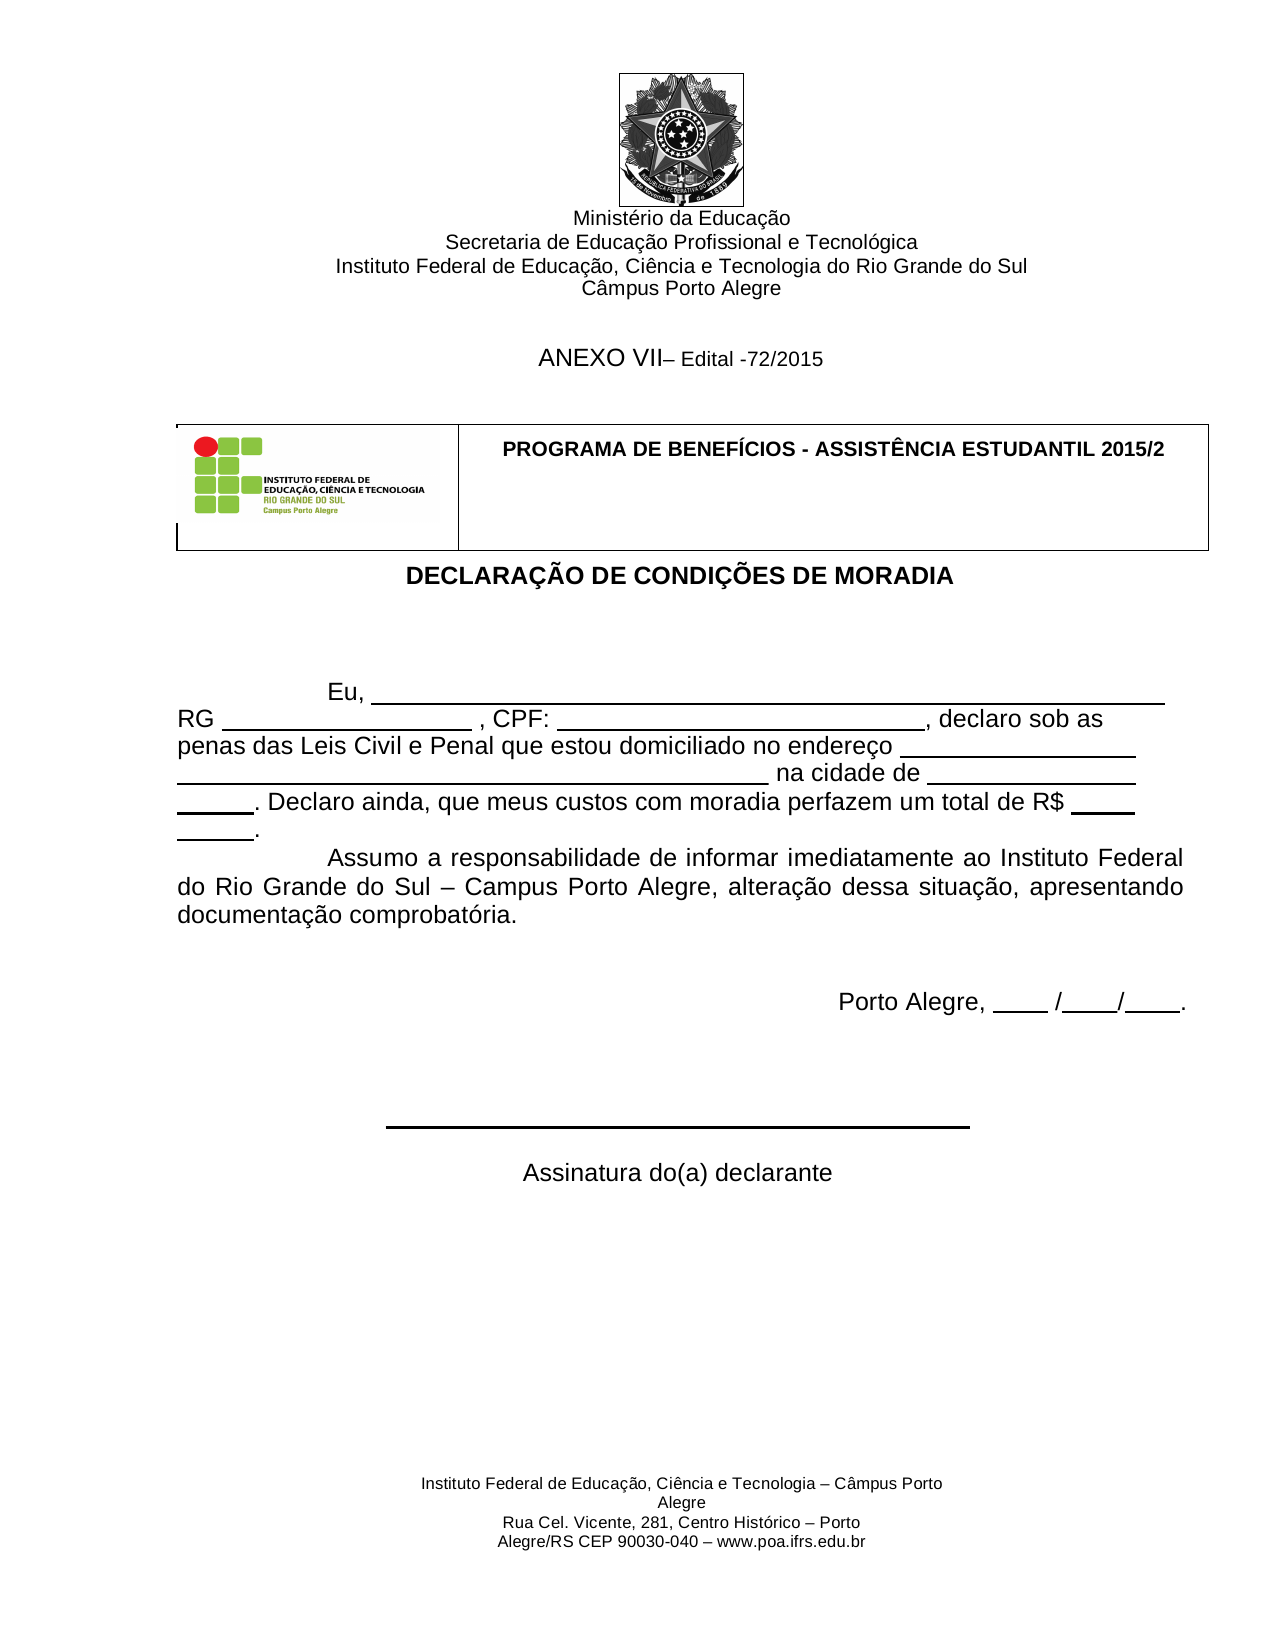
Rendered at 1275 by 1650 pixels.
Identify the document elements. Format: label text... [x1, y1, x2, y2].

text Rua Cel. Vicente, 281, Centro Histórico – Porto Alegre/RS CEP 90030-040 – www.poa.ifrs.edu.br [465, 1513, 897, 1551]
text na cidade de [177, 759, 1192, 787]
text ANEXO VII– Edital -72/2015 [167, 348, 1195, 371]
picture [176, 428, 440, 523]
text Instituto Federal de Educação, Ciência e Tecnologia do Rio Grande do Sul [333, 253, 1029, 277]
text . [177, 816, 1192, 843]
text Secretaria de Educação Profissional e Tecnológica [442, 229, 921, 253]
text Assinatura do(a) declarante [520, 1158, 835, 1187]
text Eu, [327, 677, 1192, 705]
text PROGRAMA DE BENEFÍCIOS - ASSISTÊNCIA ESTUDANTIL 2015/2 [501, 437, 1166, 460]
text Câmpus Porto Alegre [578, 277, 785, 300]
text Instituto Federal de Educação, Ciência e Tecnologia – Câmpus Porto Alegre [396, 1474, 967, 1512]
text Assumo a responsabilidade de informar imediatamente ao Instituto Federal do Rio Grande do Sul – Campus Porto Alegre, alteração dessa situação, apresentando documentação comprobatória. [177, 843, 1184, 929]
text RG , CPF: , declaro sob as penas das Leis Civil e Penal que estou domiciliado no endereço [177, 705, 1171, 759]
text Porto Alegre, / / . [838, 986, 1192, 1015]
text . Declaro ainda, que meus custos com moradia perfazem um total de R$ [177, 787, 1192, 816]
text DECLARAÇÃO DE CONDIÇÕES DE MORADIA [406, 561, 1192, 590]
text Ministério da Educação [569, 207, 794, 229]
picture [620, 74, 743, 206]
